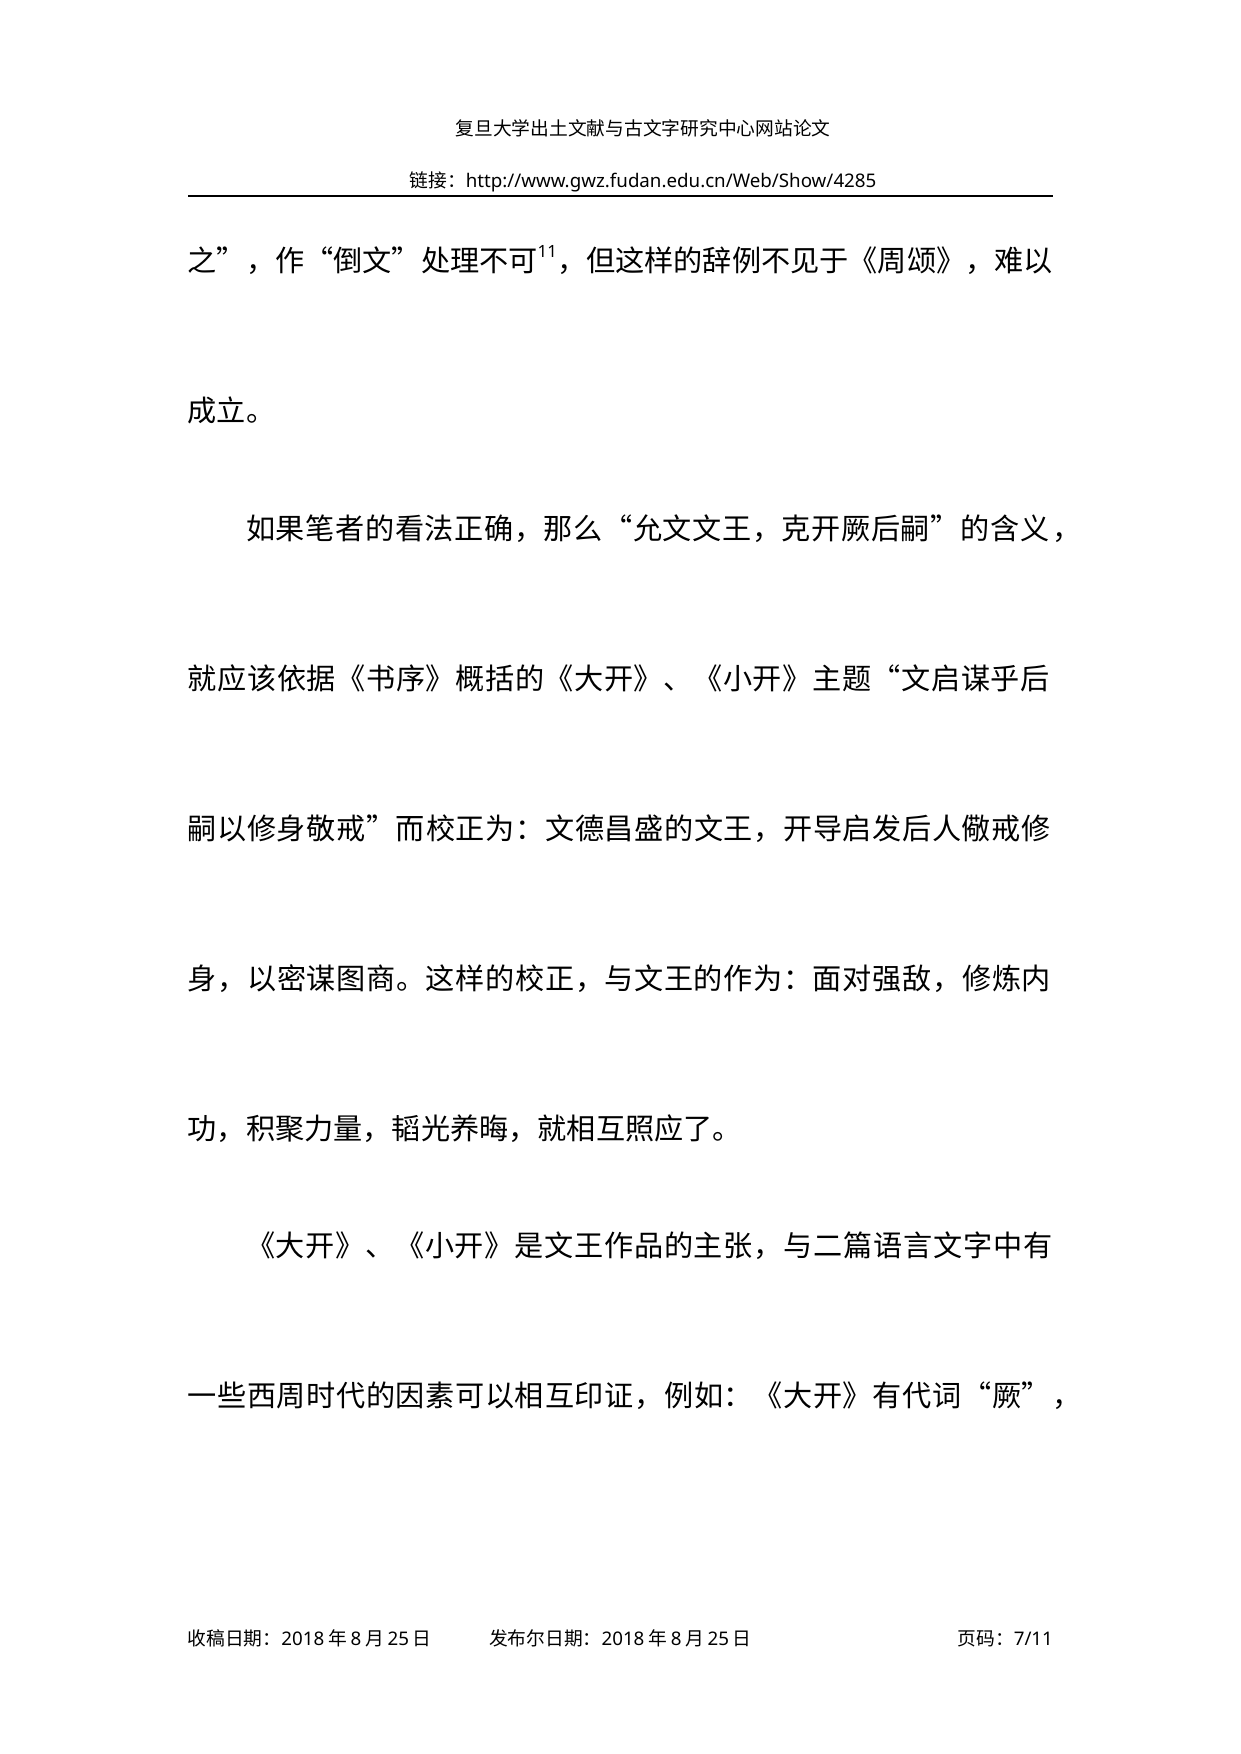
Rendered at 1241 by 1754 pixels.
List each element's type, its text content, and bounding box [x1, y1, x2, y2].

text 如果笔者的看法正确，那么“允文文王，克开厥后嗣”的含义，就应该依据《书序》概括的《大开》、《小开》主题“文启谋乎后嗣以修身敬戒”而校正为：文德昌盛的文王，开导启发后人儆戒修身，以密谋图商。这样的校正，与文王的作为：面对强敌，修炼内功，积聚力量，韬光养晦，就相互照应了。 [187, 489, 1053, 1164]
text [187, 222, 1053, 447]
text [187, 1206, 1053, 1431]
